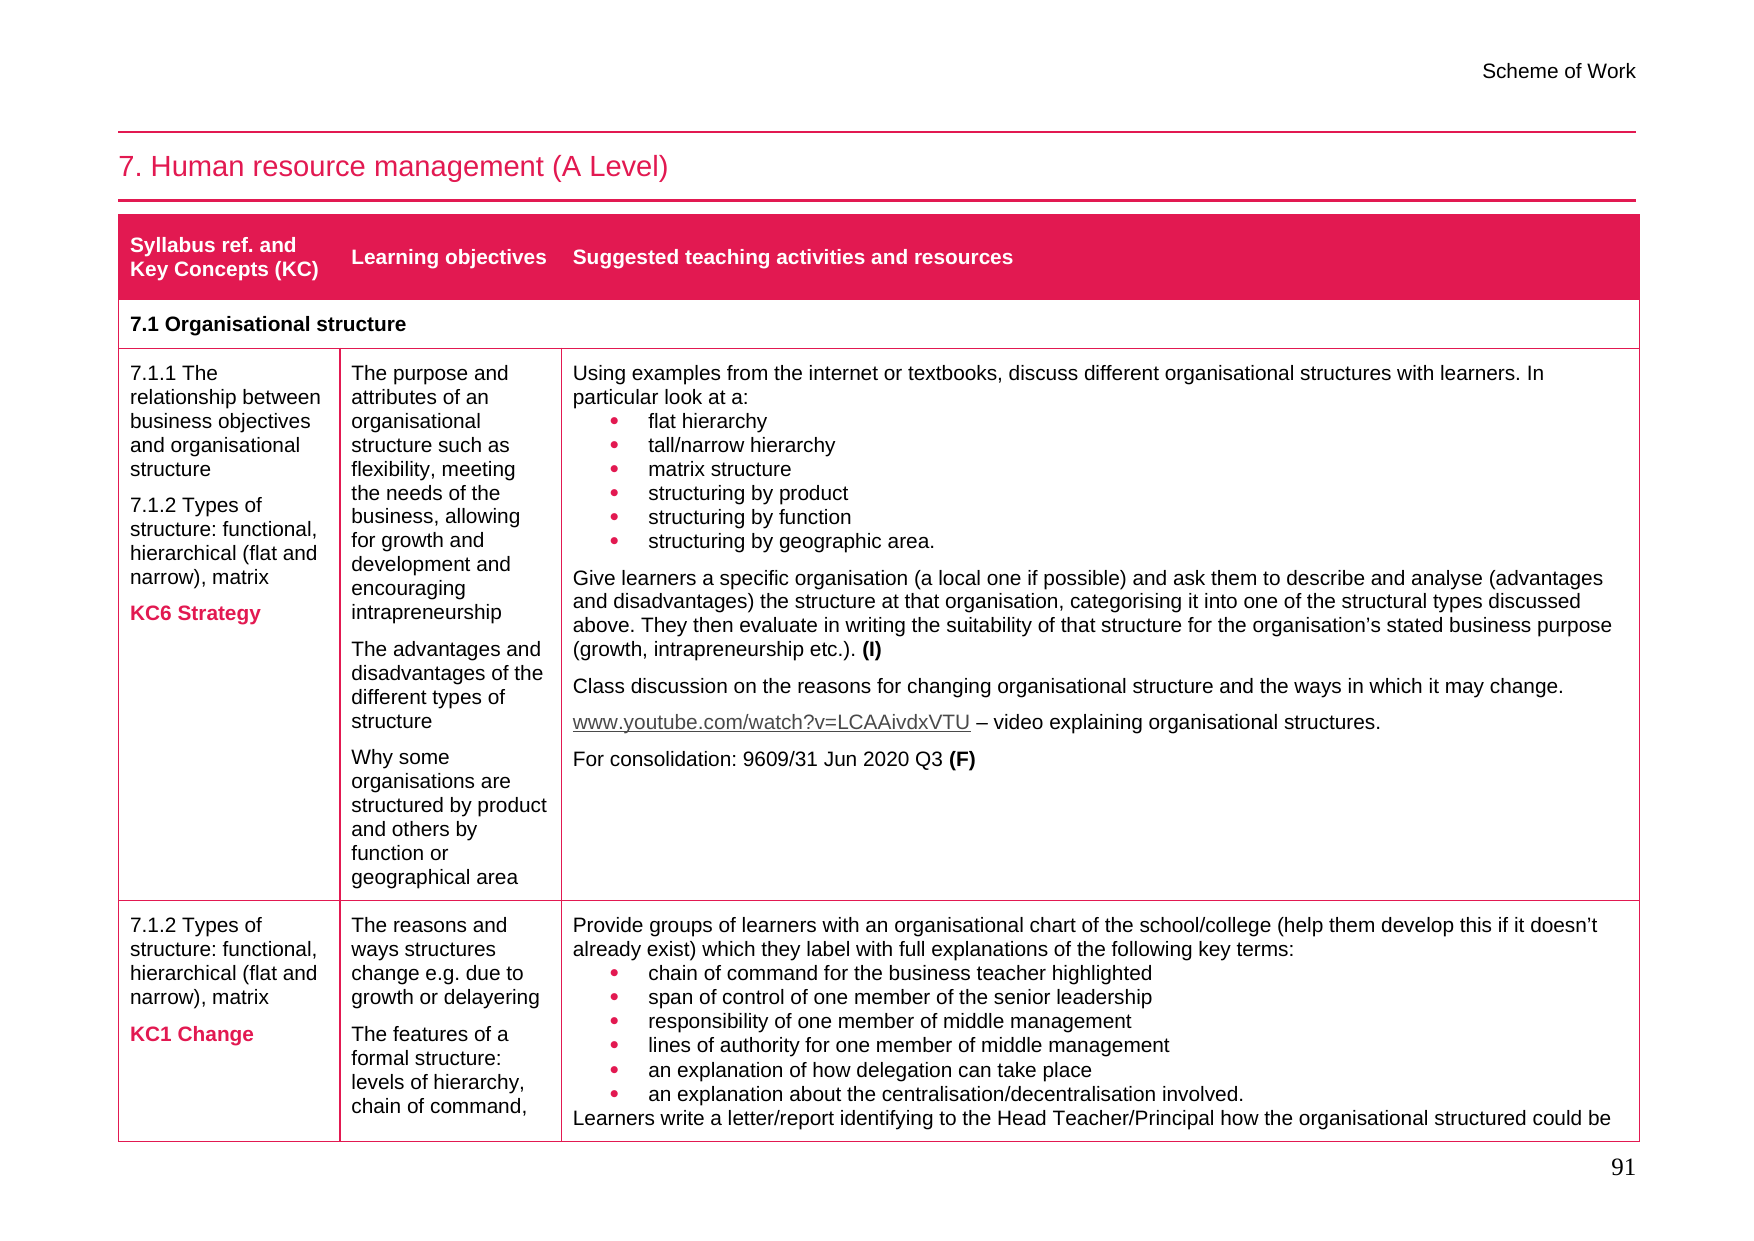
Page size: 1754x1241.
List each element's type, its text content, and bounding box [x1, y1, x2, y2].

table_cell 7.1 Organisational structure [119, 300, 1639, 348]
table_header Syllabus ref. and Key Concepts (KC) [119, 215, 339, 299]
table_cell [119, 901, 339, 1141]
subtitle 7. Human resource management (A Level) [118, 133, 1636, 199]
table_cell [562, 901, 1639, 1141]
table_header Suggested teaching activities and resources [562, 215, 1639, 299]
table_cell The purpose and attributes of an organisational structure such as flexibility, meeting the needs of the business, allowing for growth and development and encouraging intrapreneurship The advantages and disadvantages of the different types of structure Why some organisations are structured by product and others by function or geographical area [341, 349, 561, 900]
table_header Learning objectives [341, 215, 561, 299]
table_cell 7.1.1 The relationship between business objectives and organisational structure 7.1.2 Types of structure: functional, hierarchical (flat and narrow), matrix KC6 Strategy [119, 349, 339, 900]
table_cell Using examples from the internet or textbooks, discuss different organisational structures with learners. In particular look at a: flat hierarchy tall/narrow hierarchy matrix structure structuring by product structuring by function structuring by geographic area. Give learners a specific organisation (a local one if possible) and ask them to describe and analyse (advantages and disadvantages) the structure at that organisation, categorising it into one of the structural types discussed above. They then evaluate in writing the suitability of that structure for the organisation’s stated business purpose (growth, intrapreneurship etc.). (I) Class discussion on the reasons for changing organisational structure and the ways in which it may change. www.youtube.com/watch?v=LCAAivdxVTU – video explaining organisational structures. For consolidation: 9609/31 Jun 2020 Q3 (F) [562, 349, 1639, 900]
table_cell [341, 901, 561, 1141]
